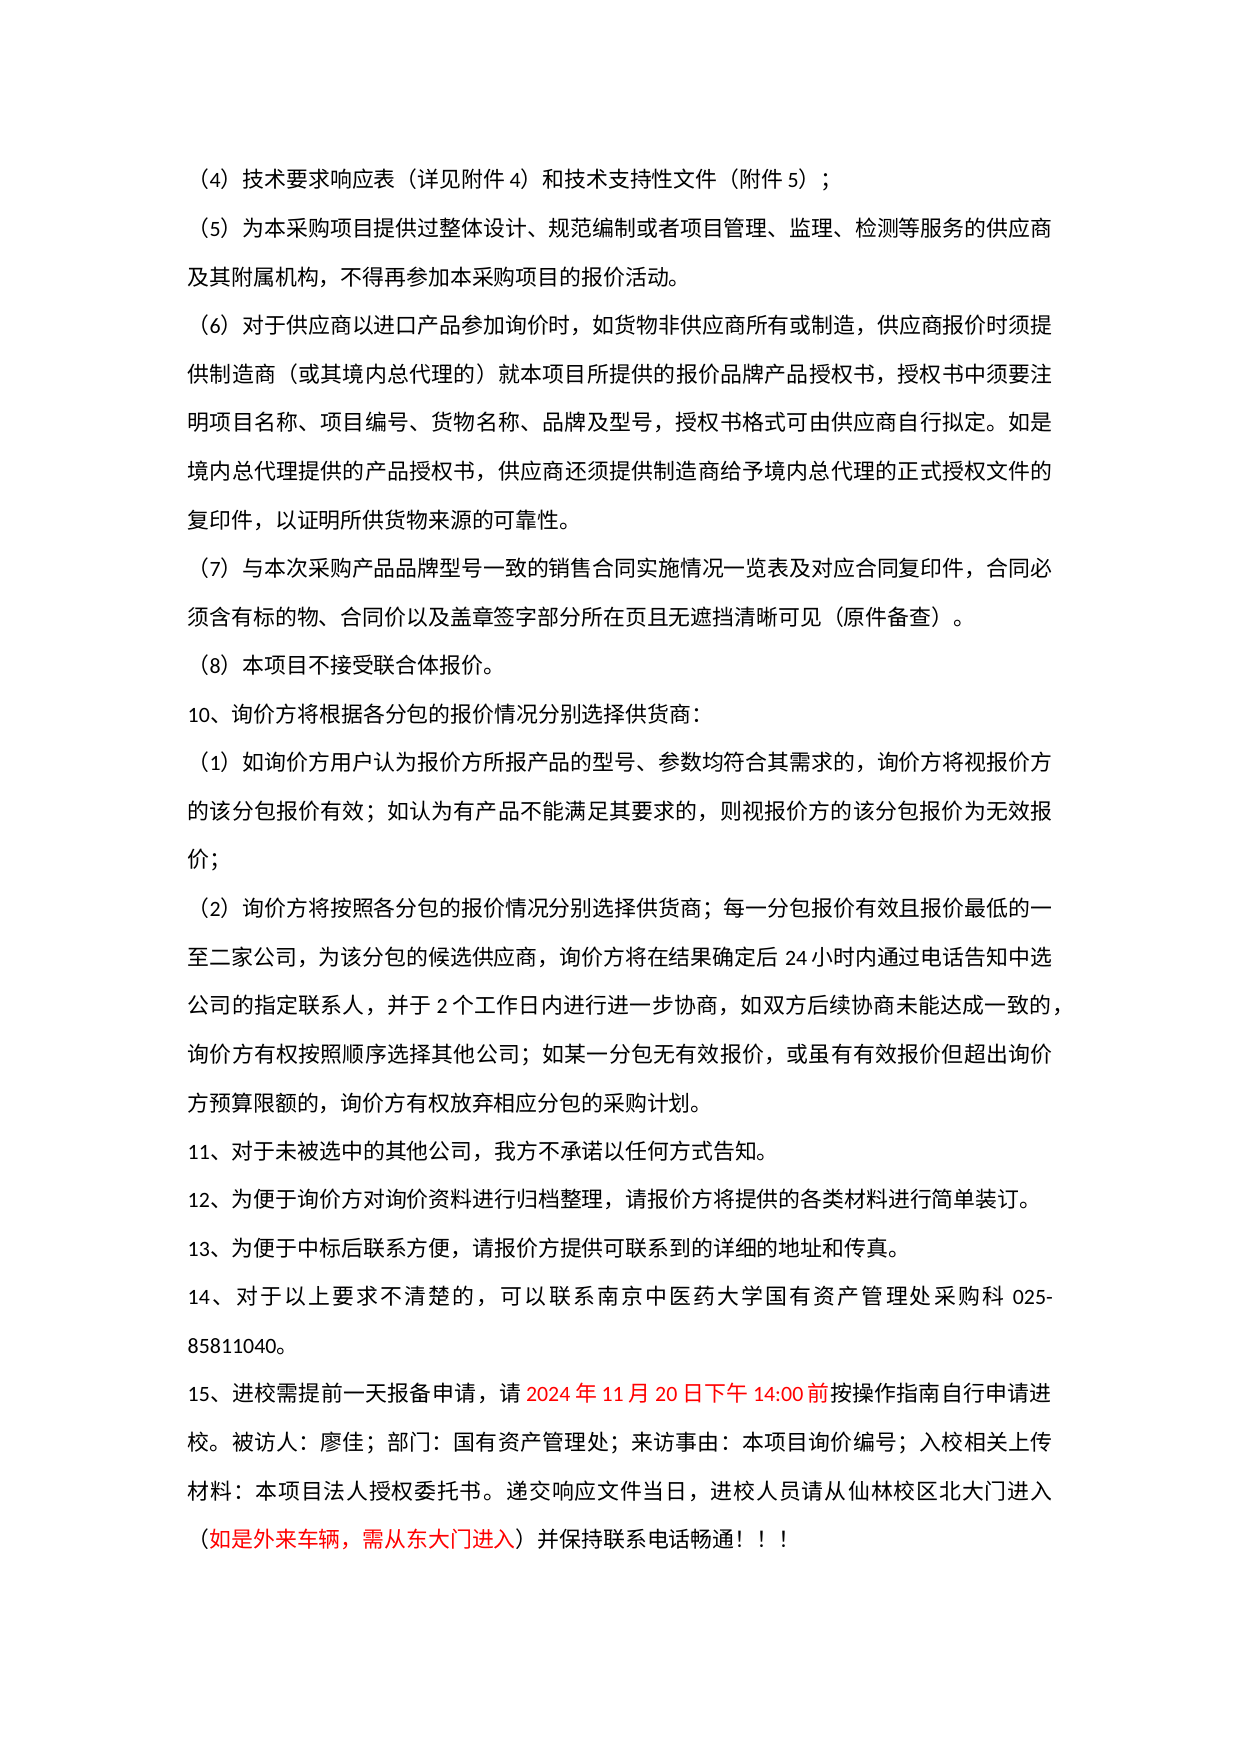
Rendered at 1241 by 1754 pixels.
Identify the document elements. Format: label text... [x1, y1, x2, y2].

text 12、为便于询价方对询价资料进行归档整理，请报价方将提供的各类材料进行简单装订。 [187, 1182, 1053, 1214]
text （8）本项目不接受联合体报价。 [187, 648, 1053, 680]
text 11、对于未被选中的其他公司，我方不承诺以任何方式告知。 [187, 1134, 1053, 1166]
text 15、进校需提前一天报备申请，请2024年11月20日下午14:00前按操作指南自行申请进校。被访人：廖佳；部门：国有资产管理处；来访事由：本项目询价编号；入校相关上传材料：本项目法人授权委托书。递交响应文件当日，进校人员请从仙林校区北大门进入（如是外来车辆，需从东大门进入）并保持联系电话畅通！！！ [187, 1376, 1053, 1554]
text 10、询价方将根据各分包的报价情况分别选择供货商： [187, 696, 1053, 729]
text （6）对于供应商以进口产品参加询价时，如货物非供应商所有或制造，供应商报价时须提供制造商（或其境内总代理的）就本项目所提供的报价品牌产品授权书，授权书中须要注明项目名称、项目编号、货物名称、品牌及型号，授权书格式可由供应商自行拟定。如是境内总代理提供的产品授权书，供应商还须提供制造商给予境内总代理的正式授权文件的复印件，以证明所供货物来源的可靠性。 [187, 307, 1053, 535]
text 13、为便于中标后联系方便，请报价方提供可联系到的详细的地址和传真。 [187, 1230, 1053, 1263]
text （5）为本采购项目提供过整体设计、规范编制或者项目管理、监理、检测等服务的供应商及其附属机构，不得再参加本采购项目的报价活动。 [187, 210, 1053, 292]
text （4）技术要求响应表（详见附件4）和技术支持性文件（附件5）； [187, 162, 1053, 194]
text （2）询价方将按照各分包的报价情况分别选择供货商；每一分包报价有效且报价最低的一至二家公司，为该分包的候选供应商，询价方将在结果确定后24小时内通过电话告知中选公司的指定联系人，并于2个工作日内进行进一步协商，如双方后续协商未能达成一致的，询价方有权按照顺序选择其他公司；如某一分包无有效报价，或虽有有效报价但超出询价方预算限额的，询价方有权放弃相应分包的采购计划。 [187, 890, 1053, 1118]
text （7）与本次采购产品品牌型号一致的销售合同实施情况一览表及对应合同复印件，合同必须含有标的物、合同价以及盖章签字部分所在页且无遮挡清晰可见（原件备查）。 [187, 551, 1053, 632]
text 14、对于以上要求不清楚的，可以联系南京中医药大学国有资产管理处采购科025-85811040。 [187, 1279, 1053, 1360]
text （1）如询价方用户认为报价方所报产品的型号、参数均符合其需求的，询价方将视报价方的该分包报价有效；如认为有产品不能满足其要求的，则视报价方的该分包报价为无效报价； [187, 744, 1053, 874]
